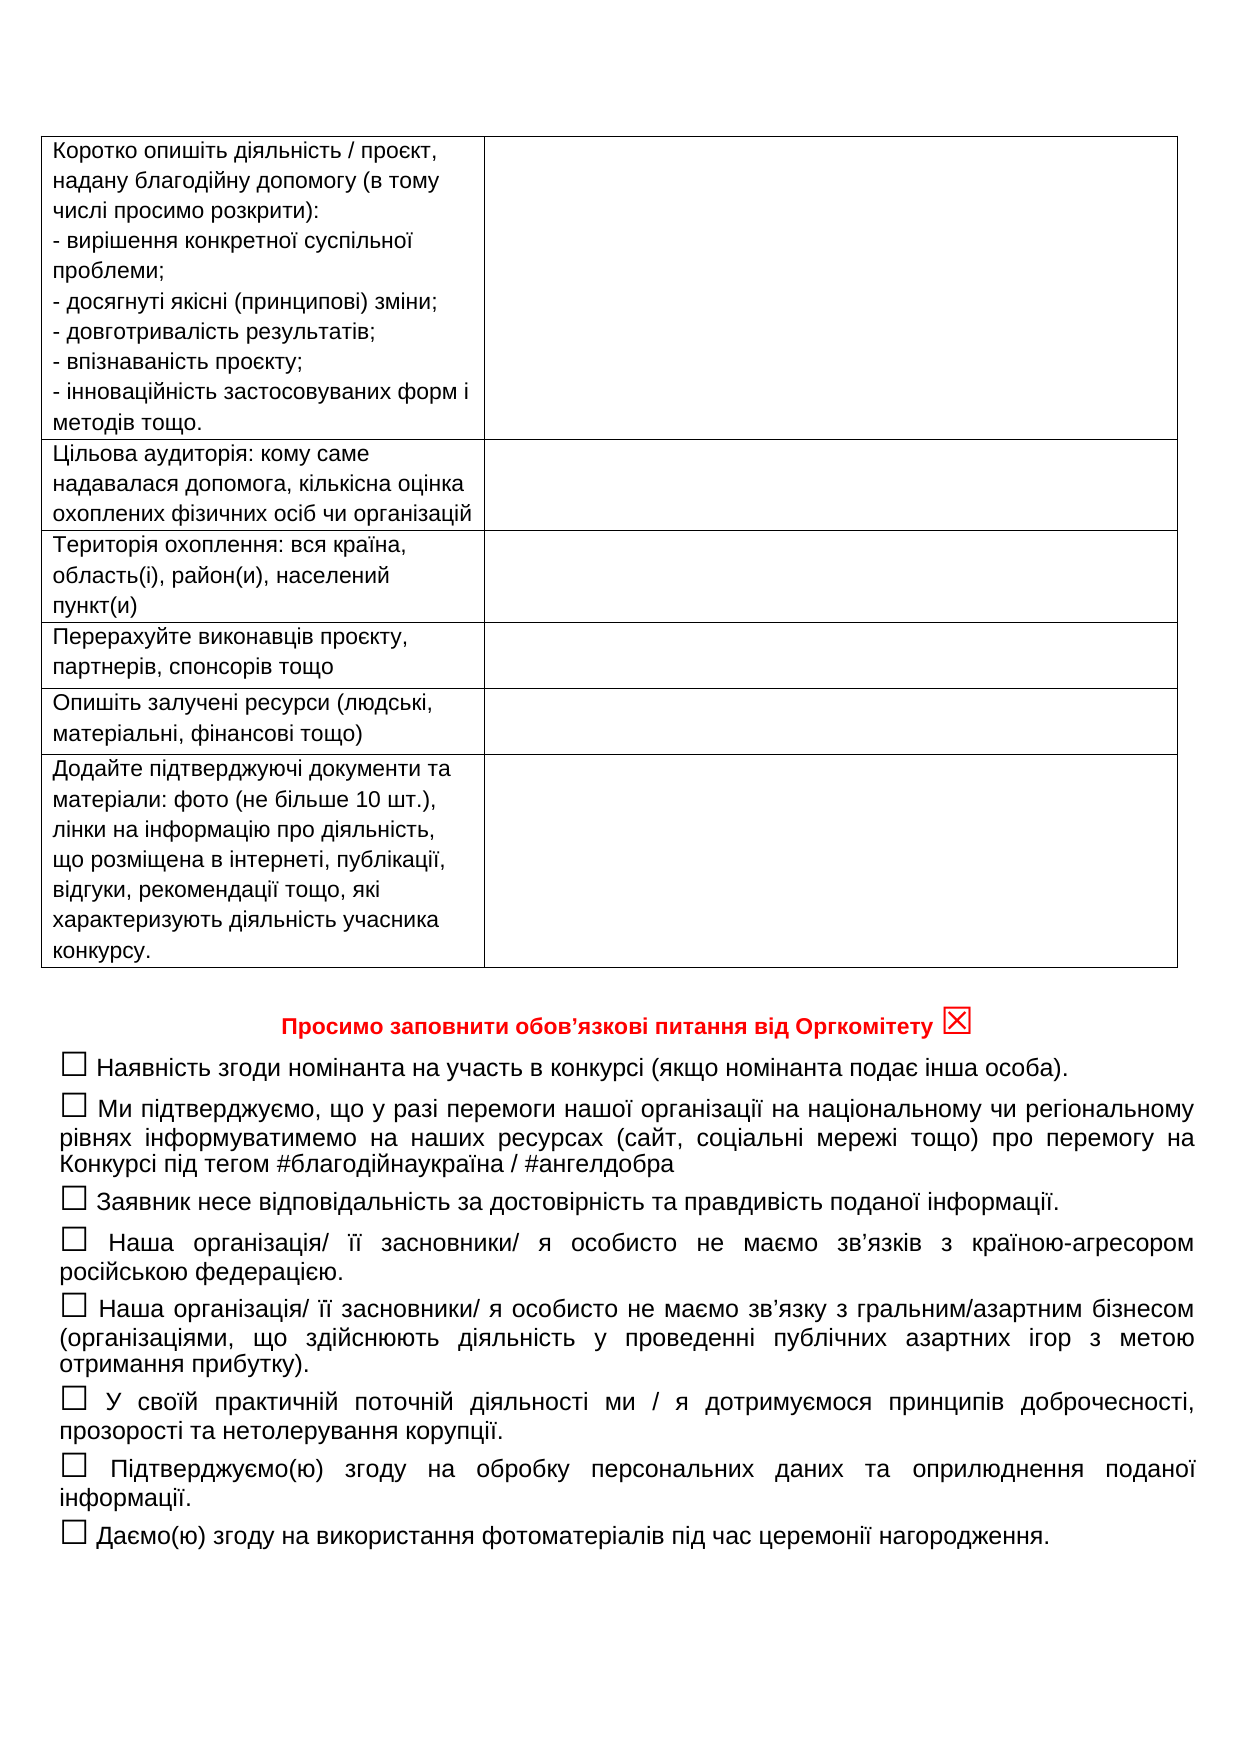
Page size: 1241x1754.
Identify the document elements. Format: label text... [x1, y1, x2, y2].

table_cell Територія охоплення: вся країна, область(і), район(и), населений пункт(и) [42, 531, 484, 622]
text Наявність згоди номінанта на участь в конкурсі (якщо номінанта подає інша особа). [59, 1044, 1226, 1085]
text У своїй практичній поточній діяльності ми / я дотримуємося принципів доброчесності, прозорості та нетолерування корупції. [59, 1378, 1196, 1445]
table_cell Коротко опишіть діяльність / проєкт, надану благодійну допомогу (в тому числі просимо розкрити): - вирішення конкретної суспільної проблеми; - досягнуті якісні (принципові) зміни; - довготривалість результатів; - впізнаваність проєкту; - інноваційність застосовуваних форм і методів тощо. [42, 137, 484, 439]
table_cell Додайте підтверджуючі документи та матеріали: фото (не більше 10 шт.), лінки на інформацію про діяльність, що розміщена в інтернеті, публікації, відгуки, рекомендації тощо, які характеризують діяльність учасника конкурсу. [42, 755, 484, 967]
text Заявник несе відповідальність за достовірність та правдивість поданої інформації. [59, 1178, 1226, 1218]
text Наша організація/ її засновники/ я особисто не маємо зв’язку з гральним/азартним бізнесом (організаціями, що здійснюють діяльність у проведенні публічних азартних ігор з метою отримання прибутку). [59, 1285, 1196, 1378]
table_cell Перерахуйте виконавців проєкту, партнерів, спонсорів тощо [42, 623, 484, 688]
table_cell [485, 755, 1177, 967]
table_cell [485, 689, 1177, 754]
table_cell Цільова аудиторія: кому саме надавалася допомога, кількісна оцінка охоплених фізичних осіб чи організацій [42, 440, 484, 530]
text Даємо(ю) згоду на використання фотоматеріалів під час церемонії нагородження. [59, 1511, 1196, 1552]
table_cell [485, 623, 1177, 688]
table_cell [485, 137, 1177, 439]
table_cell Опишіть залучені ресурси (людські, матеріальні, фінансові тощо) [42, 689, 484, 754]
table_cell [485, 440, 1177, 530]
table_cell [485, 531, 1177, 622]
text Підтверджуємо(ю) згоду на обробку персональних даних та оприлюднення поданої інформації. [59, 1445, 1196, 1511]
text Просимо заповнити обов’язкові питання від Оргкомітету [59, 998, 1196, 1044]
text Наша організація/ її засновники/ я особисто не маємо зв’язків з країною-агресором російською федерацією. [59, 1218, 1196, 1285]
text Ми підтверджуємо, що у разі перемоги нашої організації на національному чи регіональному рівнях інформуватимемо на наших ресурсах (сайт, соціальні мережі тощо) про перемогу на Конкурсі під тегом #благодійнаукраїна / #ангелдобра [59, 1085, 1196, 1178]
